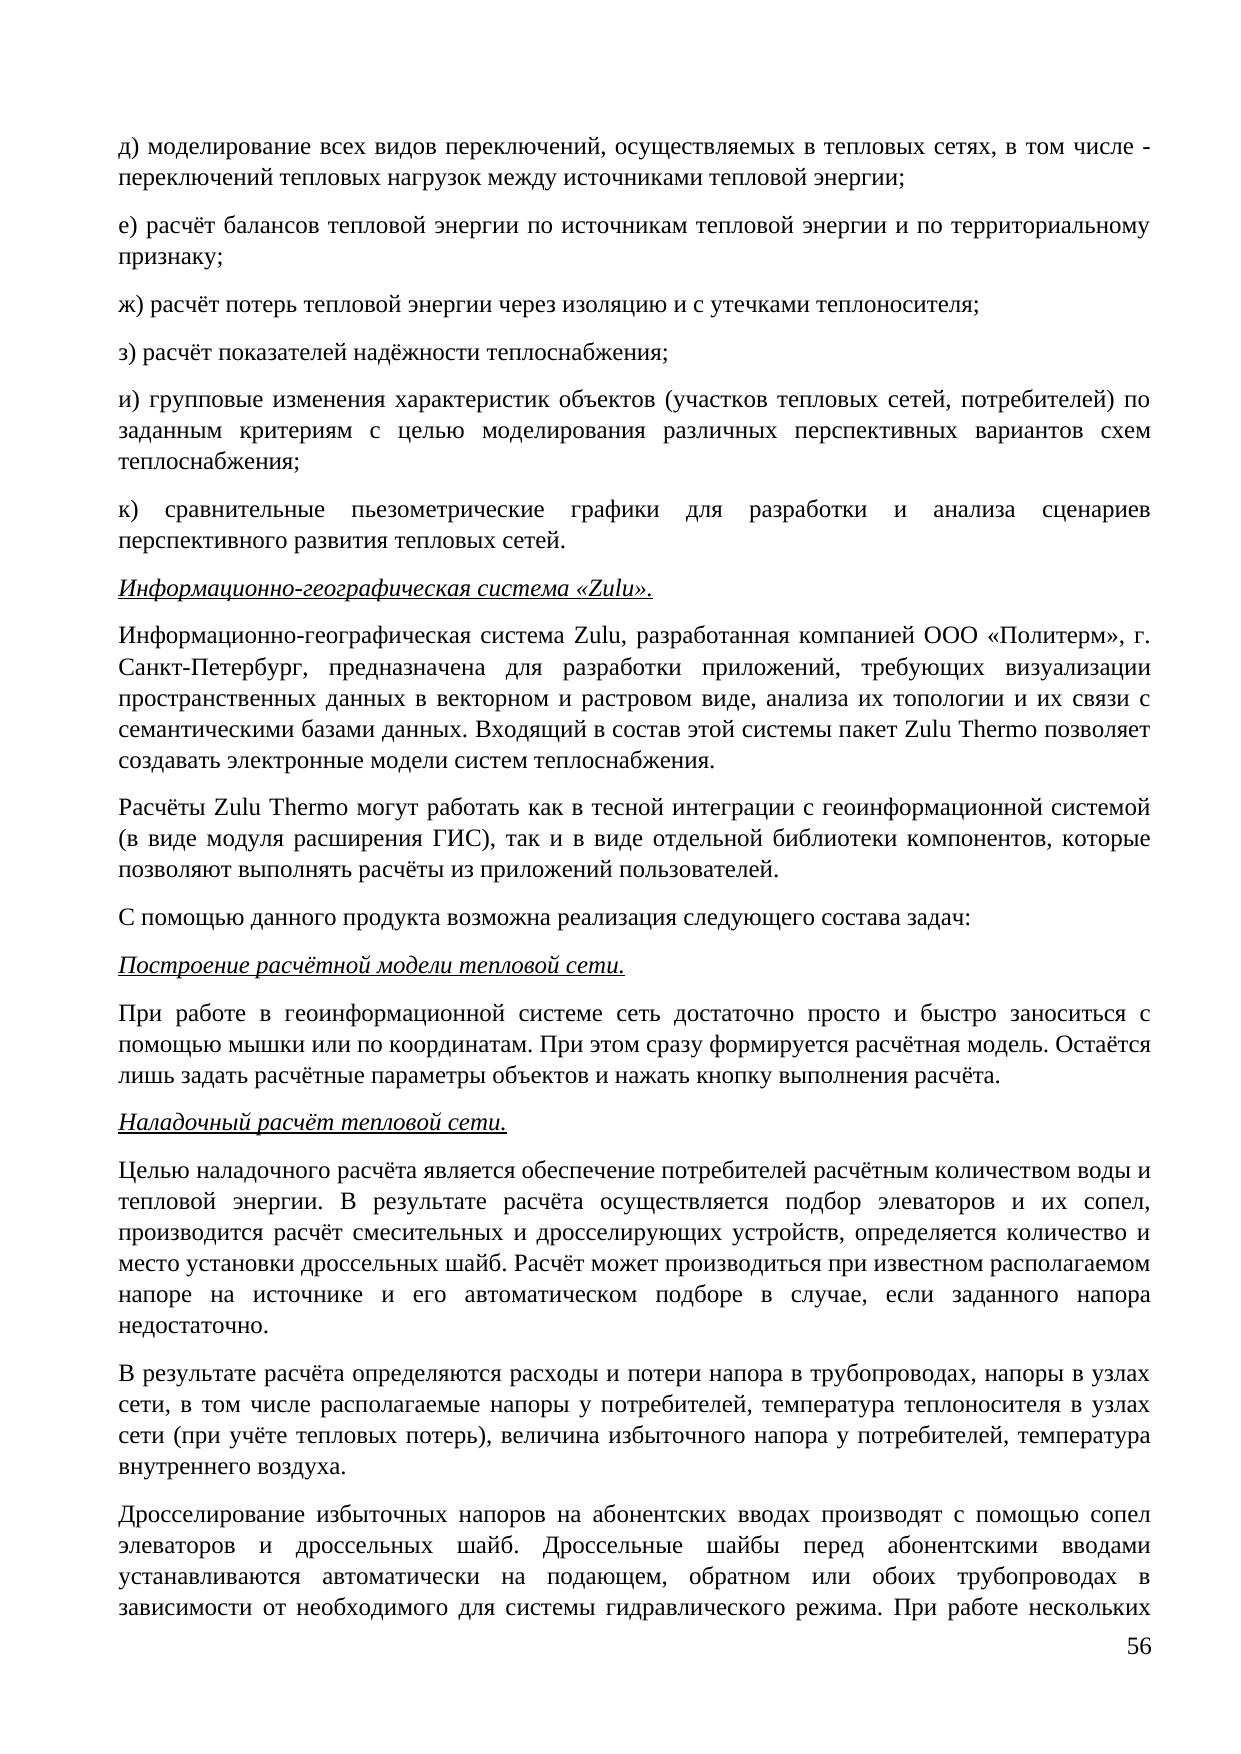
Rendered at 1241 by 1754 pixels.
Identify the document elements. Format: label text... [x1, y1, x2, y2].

text При работе в геоинформационной системе сеть достаточно просто и быстро заноситься с помощью мышки или по координатам. При этом сразу формируется расчётная модель. Остаётся лишь задать расчётные параметры объектов и нажать кнопку выполнения расчёта. [118, 998, 1152, 1088]
text С помощью данного продукта возможна реализация следующего состава задач: [118, 902, 1152, 931]
text к) сравнительные пьезометрические графики для разработки и анализа сценариев перспективного развития тепловых сетей. [118, 494, 1152, 554]
text д) моделирование всех видов переключений, осуществляемых в тепловых сетях, в том числе - переключений тепловых нагрузок между источниками тепловой энергии; [118, 131, 1152, 191]
text и) групповые изменения характеристик объектов (участков тепловых сетей, потребителей) по заданным критериям с целью моделирования различных перспективных вариантов схем теплоснабжения; [118, 384, 1152, 475]
text Наладочный расчёт тепловой сети. [118, 1107, 1152, 1136]
text Построение расчётной модели тепловой сети. [118, 950, 1152, 979]
text Информационно-географическая система «Zulu». [118, 573, 1152, 602]
text В результате расчёта определяются расходы и потери напора в трубопроводах, напоры в узлах сети, в том числе располагаемые напоры у потребителей, температура теплоносителя в узлах сети (при учёте тепловых потерь), величина избыточного напора у потребителей, температура внутреннего воздуха. [118, 1358, 1152, 1480]
text е) расчёт балансов тепловой энергии по источникам тепловой энергии и по территориальному признаку; [118, 210, 1152, 270]
text ж) расчёт потерь тепловой энергии через изоляцию и с утечками теплоносителя; [118, 289, 1152, 318]
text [118, 1499, 1152, 1621]
text Расчёты Zulu Thermo могут работать как в тесной интеграции с геоинформационной системой (в виде модуля расширения ГИС), так и в виде отдельной библиотеки компонентов, которые позволяют выполнять расчёты из приложений пользователей. [118, 792, 1152, 883]
text Информационно-географическая система Zulu, разработанная компанией ООО «Политерм», г. Санкт-Петербург, предназначена для разработки приложений, требующих визуализации пространственных данных в векторном и растровом виде, анализа их топологии и их связи с семантическими базами данных. Входящий в состав этой системы пакет Zulu Thermo позволяет создавать электронные модели систем теплоснабжения. [118, 621, 1152, 773]
text Целью наладочного расчёта является обеспечение потребителей расчётным количеством воды и тепловой энергии. В результате расчёта осуществляется подбор элеваторов и их сопел, производится расчёт смесительных и дросселирующих устройств, определяется количество и место установки дроссельных шайб. Расчёт может производиться при известном располагаемом напоре на источнике и его автоматическом подборе в случае, если заданного напора недостаточно. [118, 1155, 1152, 1339]
text з) расчёт показателей надёжности теплоснабжения; [118, 337, 1152, 365]
